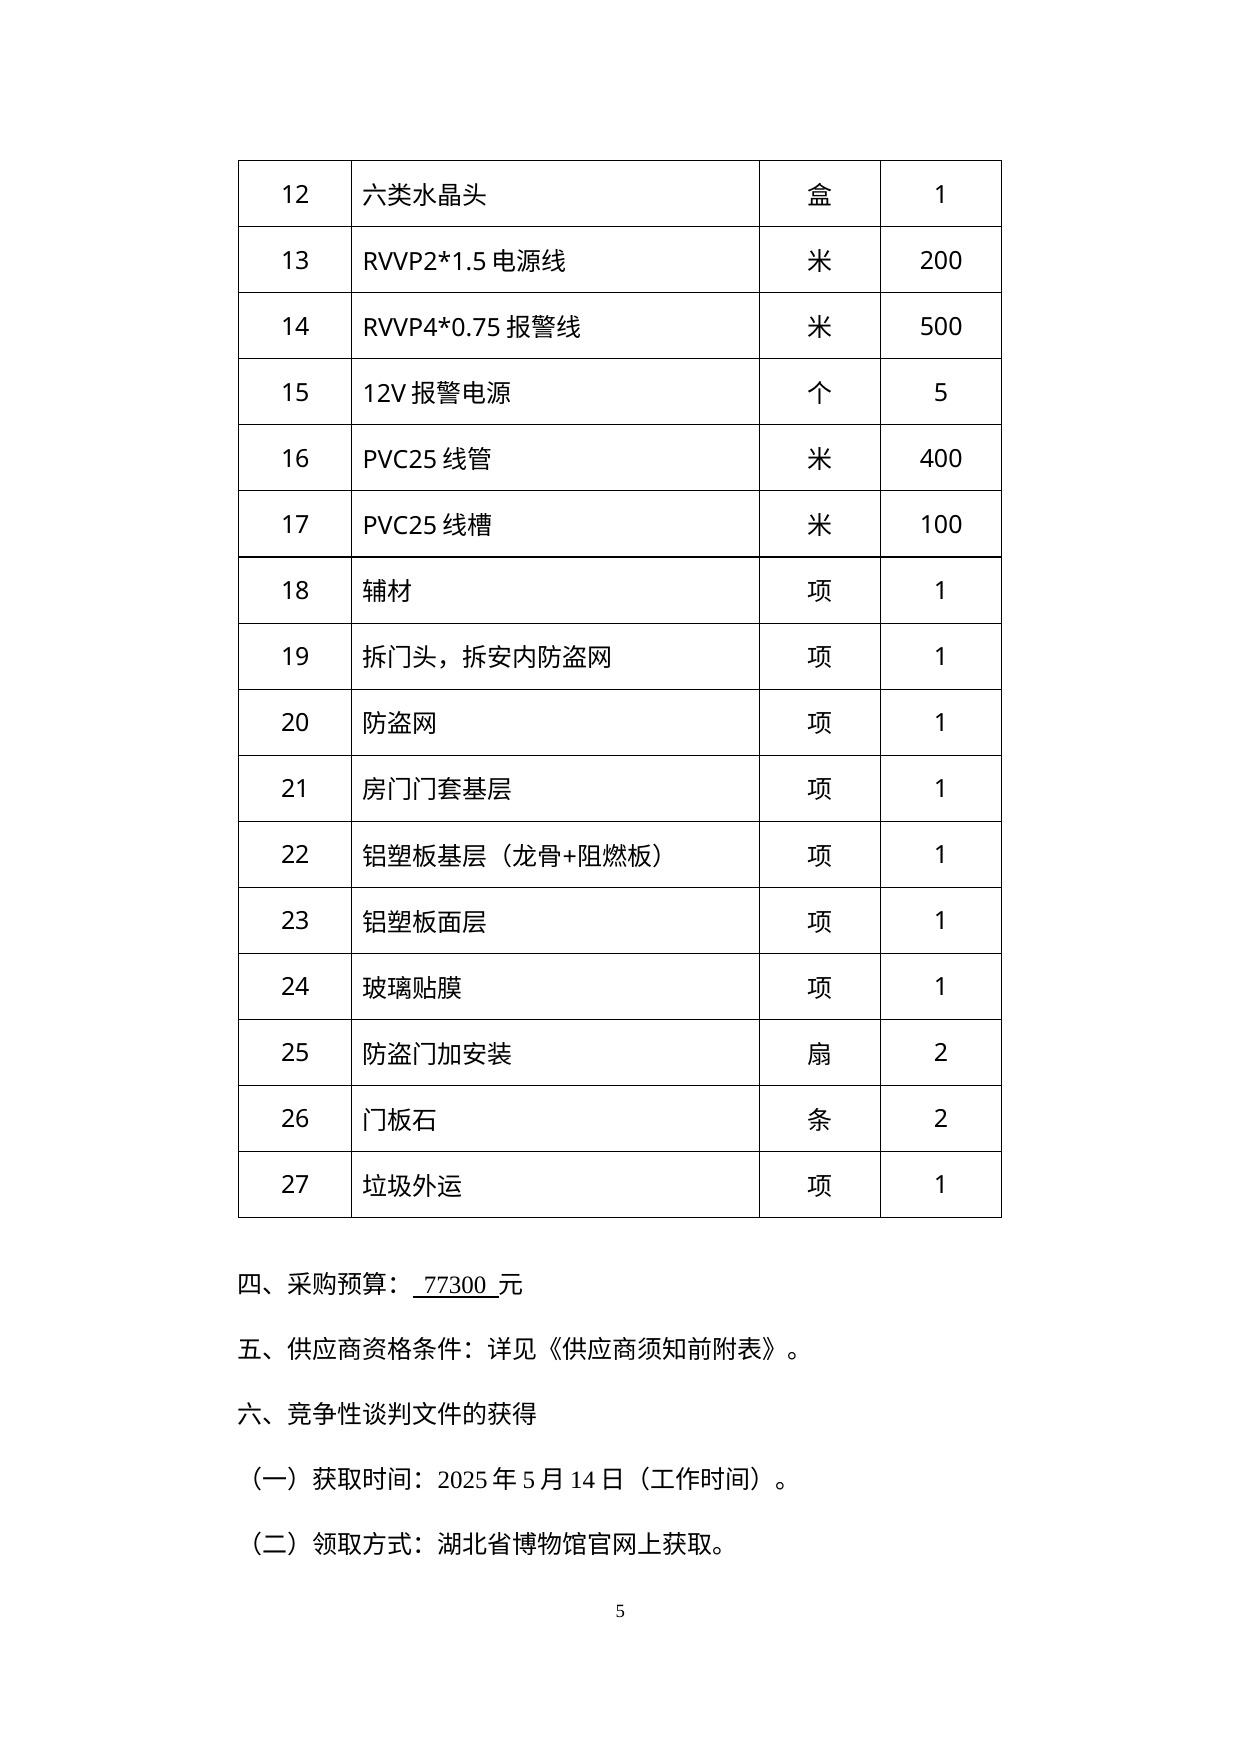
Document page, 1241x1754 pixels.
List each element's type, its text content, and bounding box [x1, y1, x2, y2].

table_cell PVC25线管 [352, 425, 759, 490]
text 六、竞争性谈判文件的获得 [187, 1380, 1053, 1445]
table_cell 14 [239, 293, 351, 358]
table_cell 12 [239, 161, 351, 226]
table_cell 16 [239, 425, 351, 490]
table_cell 1 [881, 690, 1001, 754]
table_cell RVVP4*0.75报警线 [352, 293, 759, 358]
table_cell 27 [239, 1152, 351, 1217]
table_cell 26 [239, 1086, 351, 1151]
table_cell 18 [239, 558, 351, 622]
table_cell 13 [239, 227, 351, 292]
table_cell 辅材 [352, 558, 759, 622]
table_cell 17 [239, 491, 351, 556]
table_cell 扇 [760, 1020, 880, 1085]
table_cell 拆门头，拆安内防盗网 [352, 624, 759, 688]
table_cell 米 [760, 425, 880, 490]
text （二）领取方式：湖北省博物馆官网上获取。 [187, 1510, 1053, 1575]
text （一）获取时间：2025年5月14日（工作时间）。 [187, 1445, 1053, 1510]
table_cell 玻璃贴膜 [352, 954, 759, 1019]
table_cell 1 [881, 624, 1001, 688]
table_cell 1 [881, 161, 1001, 226]
table_cell 门板石 [352, 1086, 759, 1151]
table_cell 15 [239, 359, 351, 424]
table_cell 项 [760, 690, 880, 754]
text 五、供应商资格条件：详见《供应商须知前附表》。 [187, 1315, 1053, 1380]
table_cell 六类水晶头 [352, 161, 759, 226]
table_cell 23 [239, 888, 351, 953]
table_cell 5 [881, 359, 1001, 424]
table_cell 19 [239, 624, 351, 688]
table_cell 项 [760, 756, 880, 821]
table_cell 米 [760, 491, 880, 556]
table_cell 个 [760, 359, 880, 424]
table_cell 22 [239, 822, 351, 887]
table_cell 1 [881, 558, 1001, 622]
table_cell 项 [760, 822, 880, 887]
table_cell 项 [760, 954, 880, 1019]
table_cell 24 [239, 954, 351, 1019]
table_cell 防盗网 [352, 690, 759, 754]
table_cell 21 [239, 756, 351, 821]
table_cell 项 [760, 1152, 880, 1217]
table_cell 房门门套基层 [352, 756, 759, 821]
table_cell 25 [239, 1020, 351, 1085]
table_cell 防盗门加安装 [352, 1020, 759, 1085]
table_cell 垃圾外运 [352, 1152, 759, 1217]
table_cell 铝塑板面层 [352, 888, 759, 953]
table_cell 100 [881, 491, 1001, 556]
table_cell 1 [881, 822, 1001, 887]
table_cell 400 [881, 425, 1001, 490]
table_cell 2 [881, 1086, 1001, 1151]
table_cell 1 [881, 756, 1001, 821]
table_cell 铝塑板基层（龙骨+阻燃板） [352, 822, 759, 887]
table_cell 12V报警电源 [352, 359, 759, 424]
text 四、采购预算： 77300 元 [187, 1250, 1053, 1315]
table_cell 2 [881, 1020, 1001, 1085]
table_cell 500 [881, 293, 1001, 358]
table_cell 项 [760, 888, 880, 953]
table_cell 米 [760, 293, 880, 358]
table_cell 米 [760, 227, 880, 292]
table_cell 1 [881, 888, 1001, 953]
table_cell 盒 [760, 161, 880, 226]
table_cell PVC25线槽 [352, 491, 759, 556]
table_cell 条 [760, 1086, 880, 1151]
table_cell RVVP2*1.5电源线 [352, 227, 759, 292]
table_cell 项 [760, 558, 880, 622]
table_cell 20 [239, 690, 351, 754]
table_cell 200 [881, 227, 1001, 292]
table_cell 1 [881, 954, 1001, 1019]
table_cell 1 [881, 1152, 1001, 1217]
table_cell 项 [760, 624, 880, 688]
